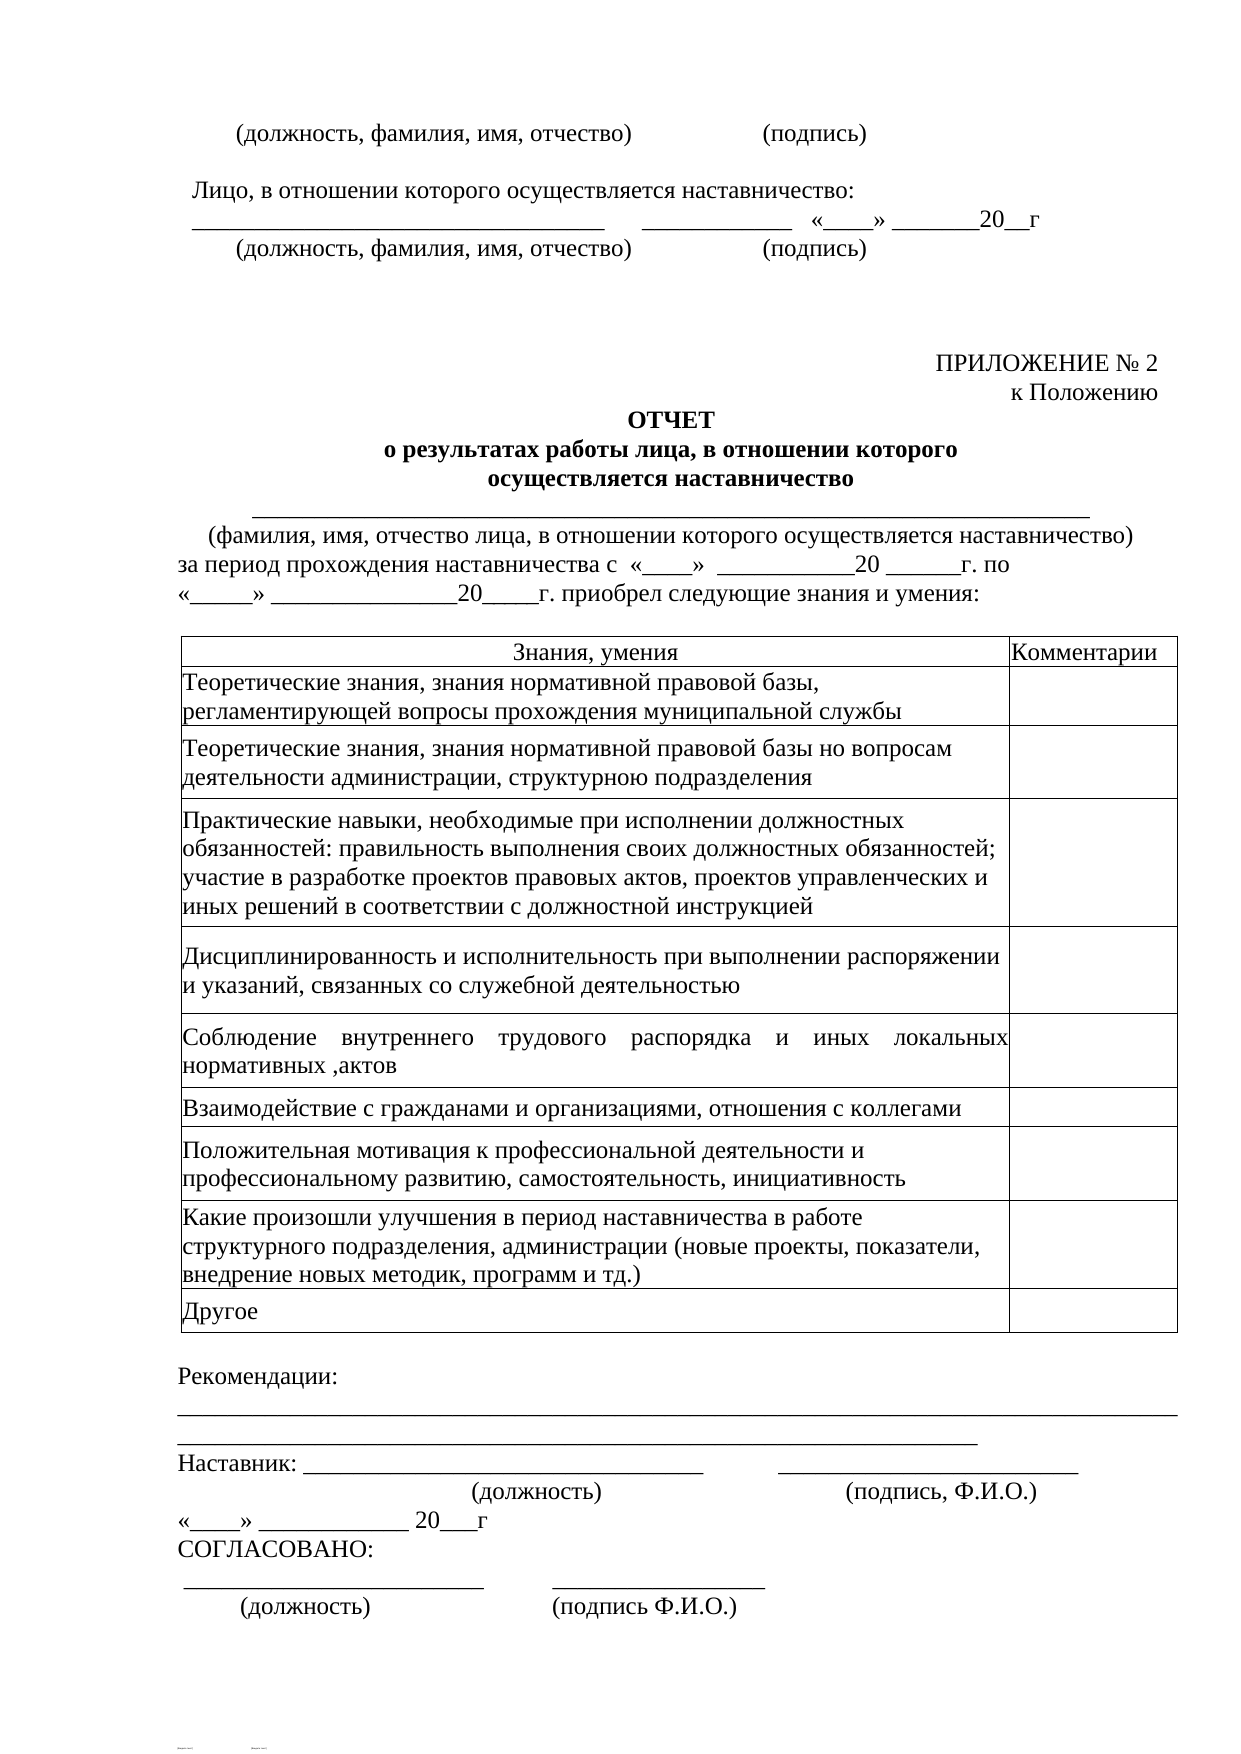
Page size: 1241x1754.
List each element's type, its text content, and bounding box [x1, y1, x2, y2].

text (должность, фамилия, имя, отчество) (подпись) [192, 233, 1181, 262]
table_cell [1010, 1088, 1177, 1126]
table_header Комментарии [1010, 637, 1177, 666]
table_cell Теоретические знания, знания нормативной правовой базы, регламентирующей вопросы прохождения муниципальной службы [182, 667, 1009, 725]
table_cell Соблюдение внутреннего трудового распорядка и иных локальных нормативных ,актов [182, 1014, 1009, 1087]
text ___________________________________________________________________ (фамилия, имя, отчество лица, в отношении которого осуществляется наставничество) [177, 492, 1164, 549]
text ОТЧЕТ [177, 406, 1164, 434]
text Наставник: ________________________________ ________________________ [177, 1448, 1181, 1476]
table_cell Дисциплинированность и исполнительность при выполнении распоряжении и указаний, связанных со служебной деятельностью [182, 927, 1009, 1013]
table_cell [1010, 726, 1177, 798]
text о результатах работы лица, в отношении которого осуществляется наставничество [177, 434, 1164, 492]
text за период прохождения наставничества с «____» ___________20 ______г. по [177, 549, 1181, 578]
table_cell Практические навыки, необходимые при исполнении должностных обязанностей: правильность выполнения своих должностных обязанностей; участие в разработке проектов правовых актов, проектов управленческих и иных решений в соответствии с должностной инструкцией [182, 799, 1009, 926]
text (должность) (подпись Ф.И.О.) [177, 1591, 1181, 1620]
table_cell [1010, 1201, 1177, 1288]
text к Положению [222, 377, 1158, 406]
text Рекомендации: [177, 1361, 1181, 1390]
text «_____» 20 г. приобрел следующие знания и умения: [177, 578, 1181, 607]
table_header Знания, умения [182, 637, 1009, 666]
table_cell Теоретические знания, знания нормативной правовой базы но вопросам деятельности администрации, структурною подразделения [182, 726, 1009, 798]
table_cell [1010, 1289, 1177, 1332]
text «____» ____________ 20___г [177, 1505, 1181, 1534]
table_cell [1010, 667, 1177, 725]
text ПРИЛОЖЕНИЕ № 2 [222, 348, 1158, 377]
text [192, 204, 1181, 233]
table_cell [1010, 1014, 1177, 1087]
table_cell Взаимодействие с гражданами и организациями, отношения с коллегами [182, 1088, 1009, 1126]
text (должность) (подпись, Ф.И.О.) [177, 1476, 1181, 1505]
table_cell [1010, 1127, 1177, 1200]
text СОГЛАСОВАНО: [177, 1534, 1181, 1563]
table_cell Положительная мотивация к профессиональной деятельности и профессиональному развитию, самостоятельность, инициативность [182, 1127, 1009, 1200]
text Лицо, в отношении которого осуществляется наставничество: [192, 176, 1181, 204]
table_cell [1010, 799, 1177, 926]
text ________________________ _________________ [177, 1563, 1181, 1591]
table_cell [1010, 927, 1177, 1013]
text ________________________________________________________________________________________________________________________________________________ [177, 1390, 1181, 1448]
table_cell Какие произошли улучшения в период наставничества в работе структурного подразделения, администрации (новые проекты, показатели, внедрение новых методик, программ и тд.) [182, 1201, 1009, 1288]
table_cell Другое [182, 1289, 1009, 1332]
text (должность, фамилия, имя, отчество) (подпись) [192, 118, 1181, 147]
